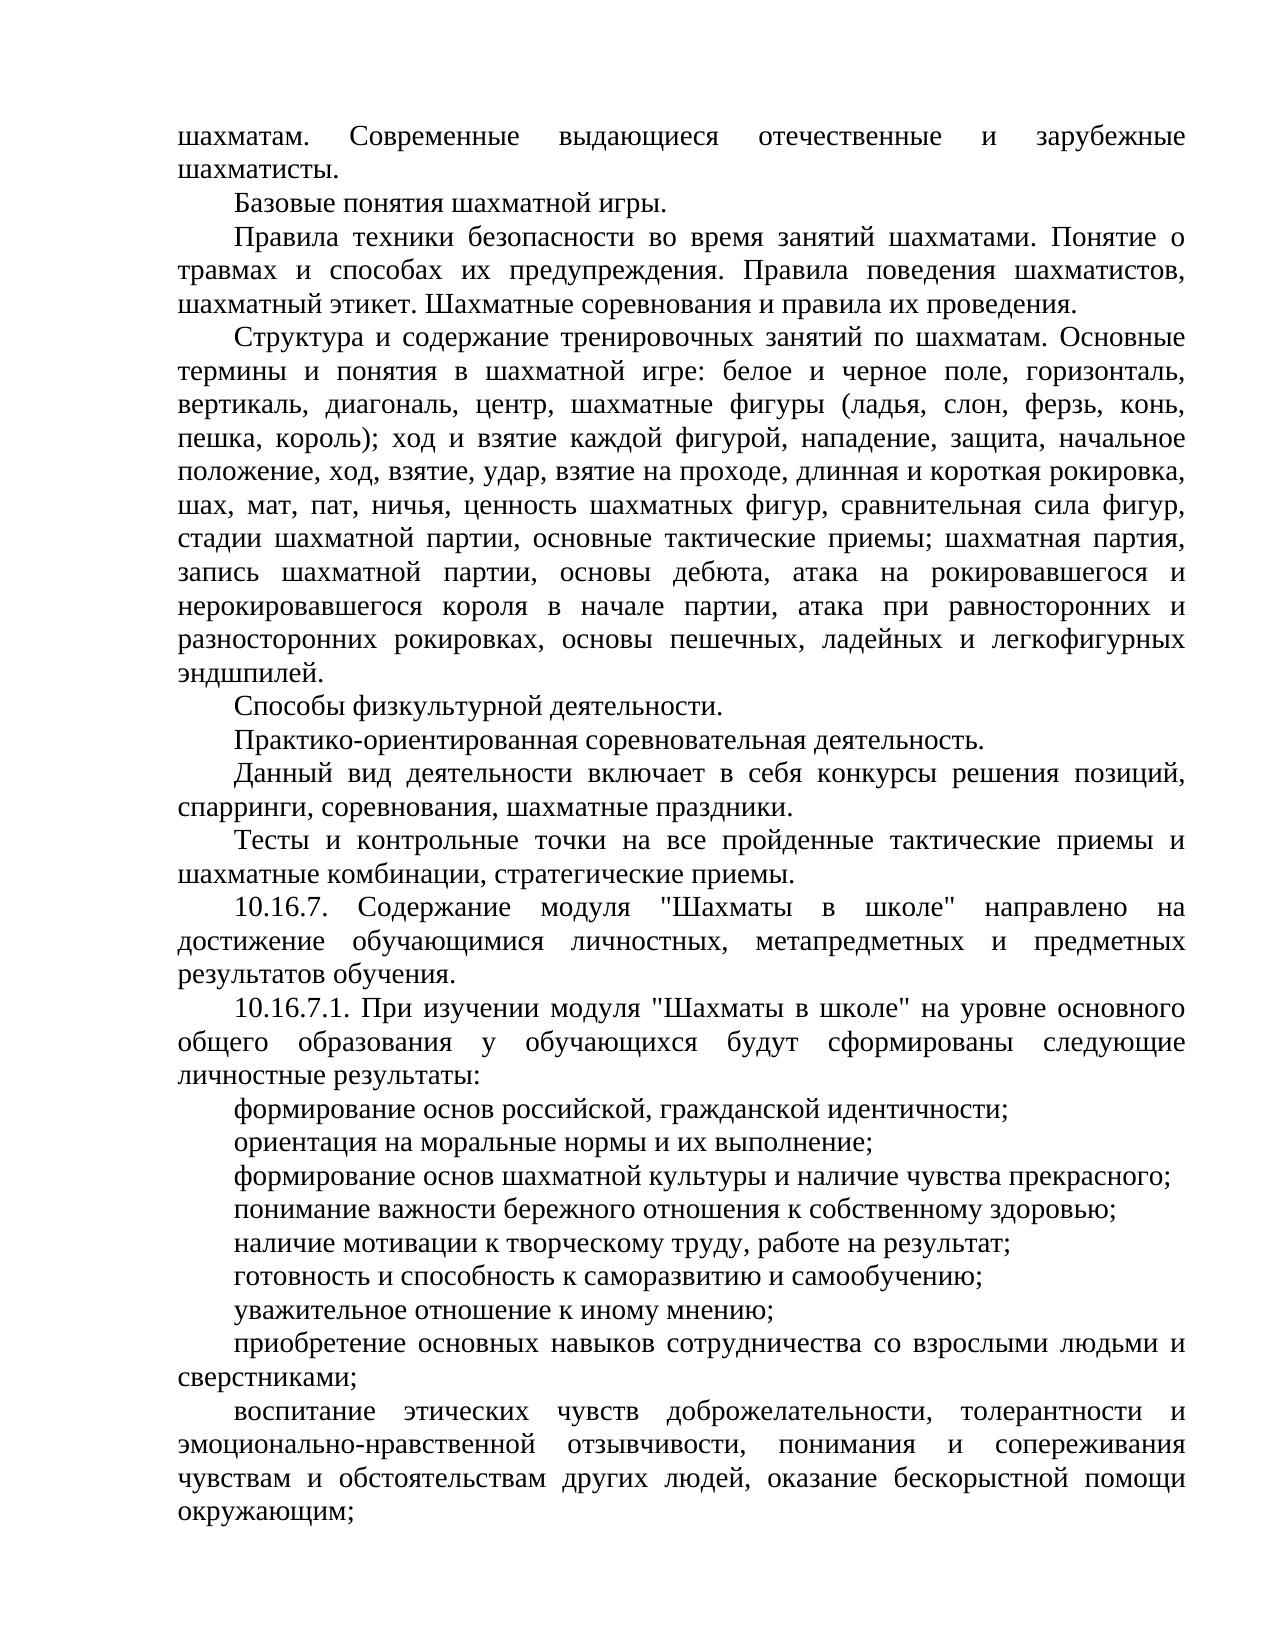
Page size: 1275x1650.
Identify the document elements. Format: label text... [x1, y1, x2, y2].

text Практико-ориентированная соревновательная деятельность. [177, 722, 1186, 755]
text Базовые понятия шахматной игры. [177, 185, 1186, 219]
text 10.16.7. Содержание модуля "Шахматы в школе" направлено на достижение обучающимися личностных, метапредметных и предметных результатов обучения. [177, 889, 1186, 990]
text понимание важности бережного отношения к собственному здоровью; [177, 1191, 1186, 1225]
text Способы физкультурной деятельности. [177, 688, 1186, 722]
text формирование основ российской, гражданской идентичности; [177, 1091, 1186, 1124]
text приобретение основных навыков сотрудничества со взрослыми людьми и сверстниками; [177, 1326, 1186, 1393]
text формирование основ шахматной культуры и наличие чувства прекрасного; [177, 1158, 1186, 1191]
text Структура и содержание тренировочных занятий по шахматам. Основные термины и понятия в шахматной игре: белое и черное поле, горизонталь, вертикаль, диагональ, центр, шахматные фигуры (ладья, слон, ферзь, конь, пешка, король); ход и взятие каждой фигурой, нападение, защита, начальное положение, ход, взятие, удар, взятие на проходе, длинная и короткая рокировка, шах, мат, пат, ничья, ценность шахматных фигур, сравнительная сила фигур, стадии шахматной партии, основные тактические приемы; шахматная партия, запись шахматной партии, основы дебюта, атака на рокировавшегося и нерокировавшегося короля в начале партии, атака при равносторонних и разносторонних рокировках, основы пешечных, ладейных и легкофигурных эндшпилей. [177, 319, 1186, 688]
text Данный вид деятельности включает в себя конкурсы решения позиций, спарринги, соревнования, шахматные праздники. [177, 755, 1186, 822]
text воспитание этических чувств доброжелательности, толерантности и эмоционально-нравственной отзывчивости, понимания и сопереживания чувствам и обстоятельствам других людей, оказание бескорыстной помощи окружающим; [177, 1393, 1186, 1527]
text Правила техники безопасности во время занятий шахматами. Понятие о травмах и способах их предупреждения. Правила поведения шахматистов, шахматный этикет. Шахматные соревнования и правила их проведения. [177, 219, 1186, 319]
text готовность и способность к саморазвитию и самообучению; [177, 1258, 1186, 1292]
text наличие мотивации к творческому труду, работе на результат; [177, 1225, 1186, 1258]
text уважительное отношение к иному мнению; [177, 1292, 1186, 1326]
text ориентация на моральные нормы и их выполнение; [177, 1124, 1186, 1158]
text 10.16.7.1. При изучении модуля "Шахматы в школе" на уровне основного общего образования у обучающихся будут сформированы следующие личностные результаты: [177, 990, 1186, 1091]
text Тесты и контрольные точки на все пройденные тактические приемы и шахматные комбинации, стратегические приемы. [177, 822, 1186, 889]
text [177, 118, 1186, 185]
